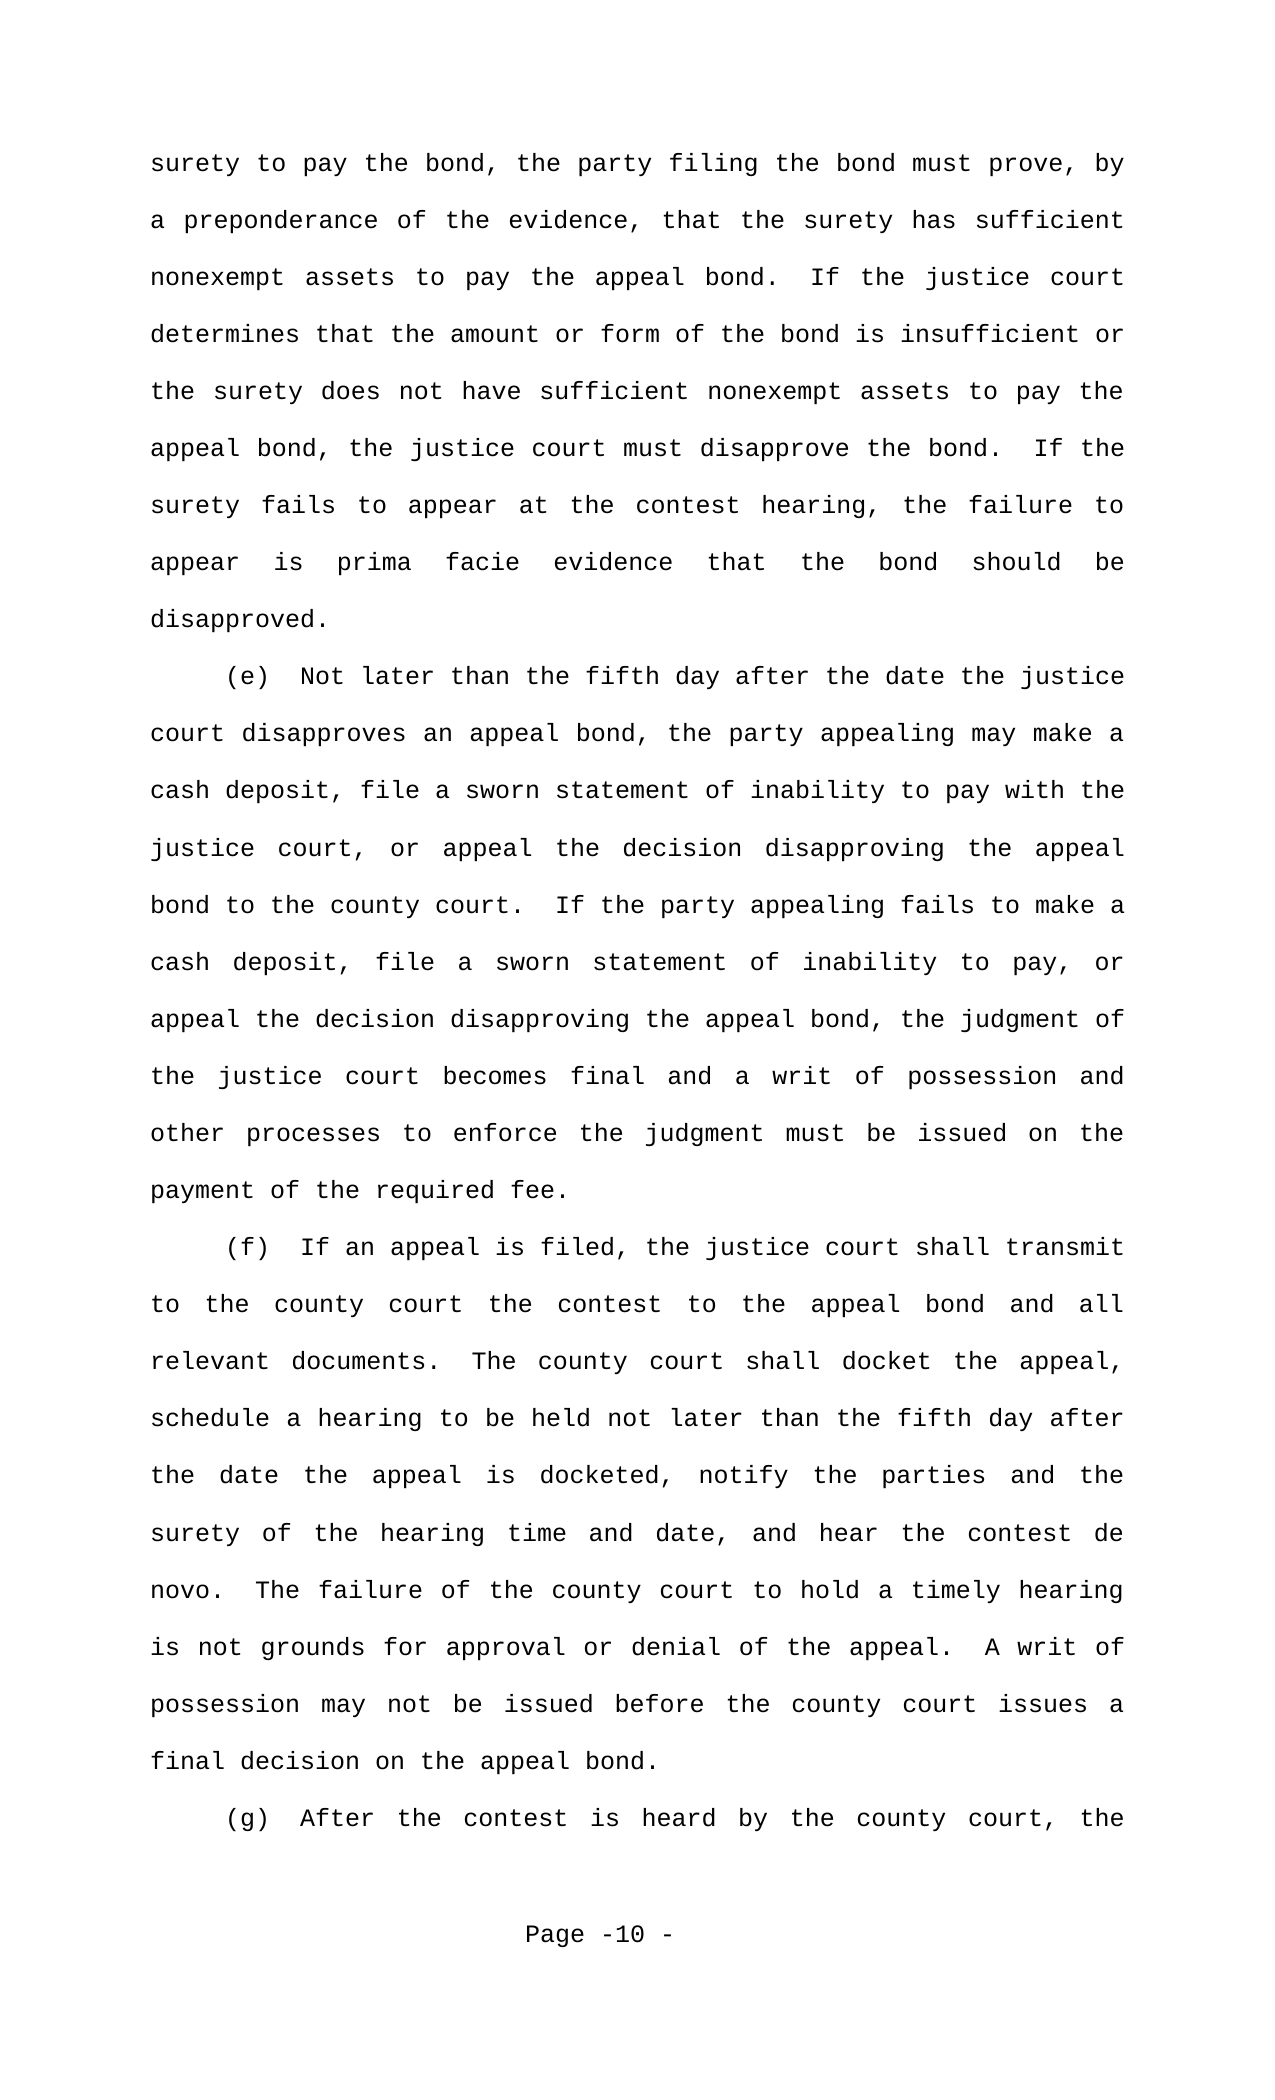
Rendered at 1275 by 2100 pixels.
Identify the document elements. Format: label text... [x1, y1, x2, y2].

text (f) If an appeal is filed, the justice court shall transmit to the county court the contest to the appeal bond and all relevant documents. The county court shall docket the appeal, schedule a hearing to be held not later than the fifth day after the date the appeal is docketed, notify the parties and the surety of the hearing time and date, and hear the contest de novo. The failure of the county court to hold a timely hearing is not grounds for approval or denial of the appeal. A writ of possession may not be issued before the county court issues a final decision on the appeal bond. [150, 1234, 1125, 1777]
text (e) Not later than the fifth day after the date the justice court disapproves an appeal bond, the party appealing may make a cash deposit, file a sworn statement of inability to pay with the justice court, or appeal the decision disapproving the appeal bond to the county court. If the party appealing fails to make a cash deposit, file a sworn statement of inability to pay, or appeal the decision disapproving the appeal bond, the judgment of the justice court becomes final and a writ of possession and other processes to enforce the judgment must be issued on the payment of the required fee. [150, 664, 1125, 1206]
